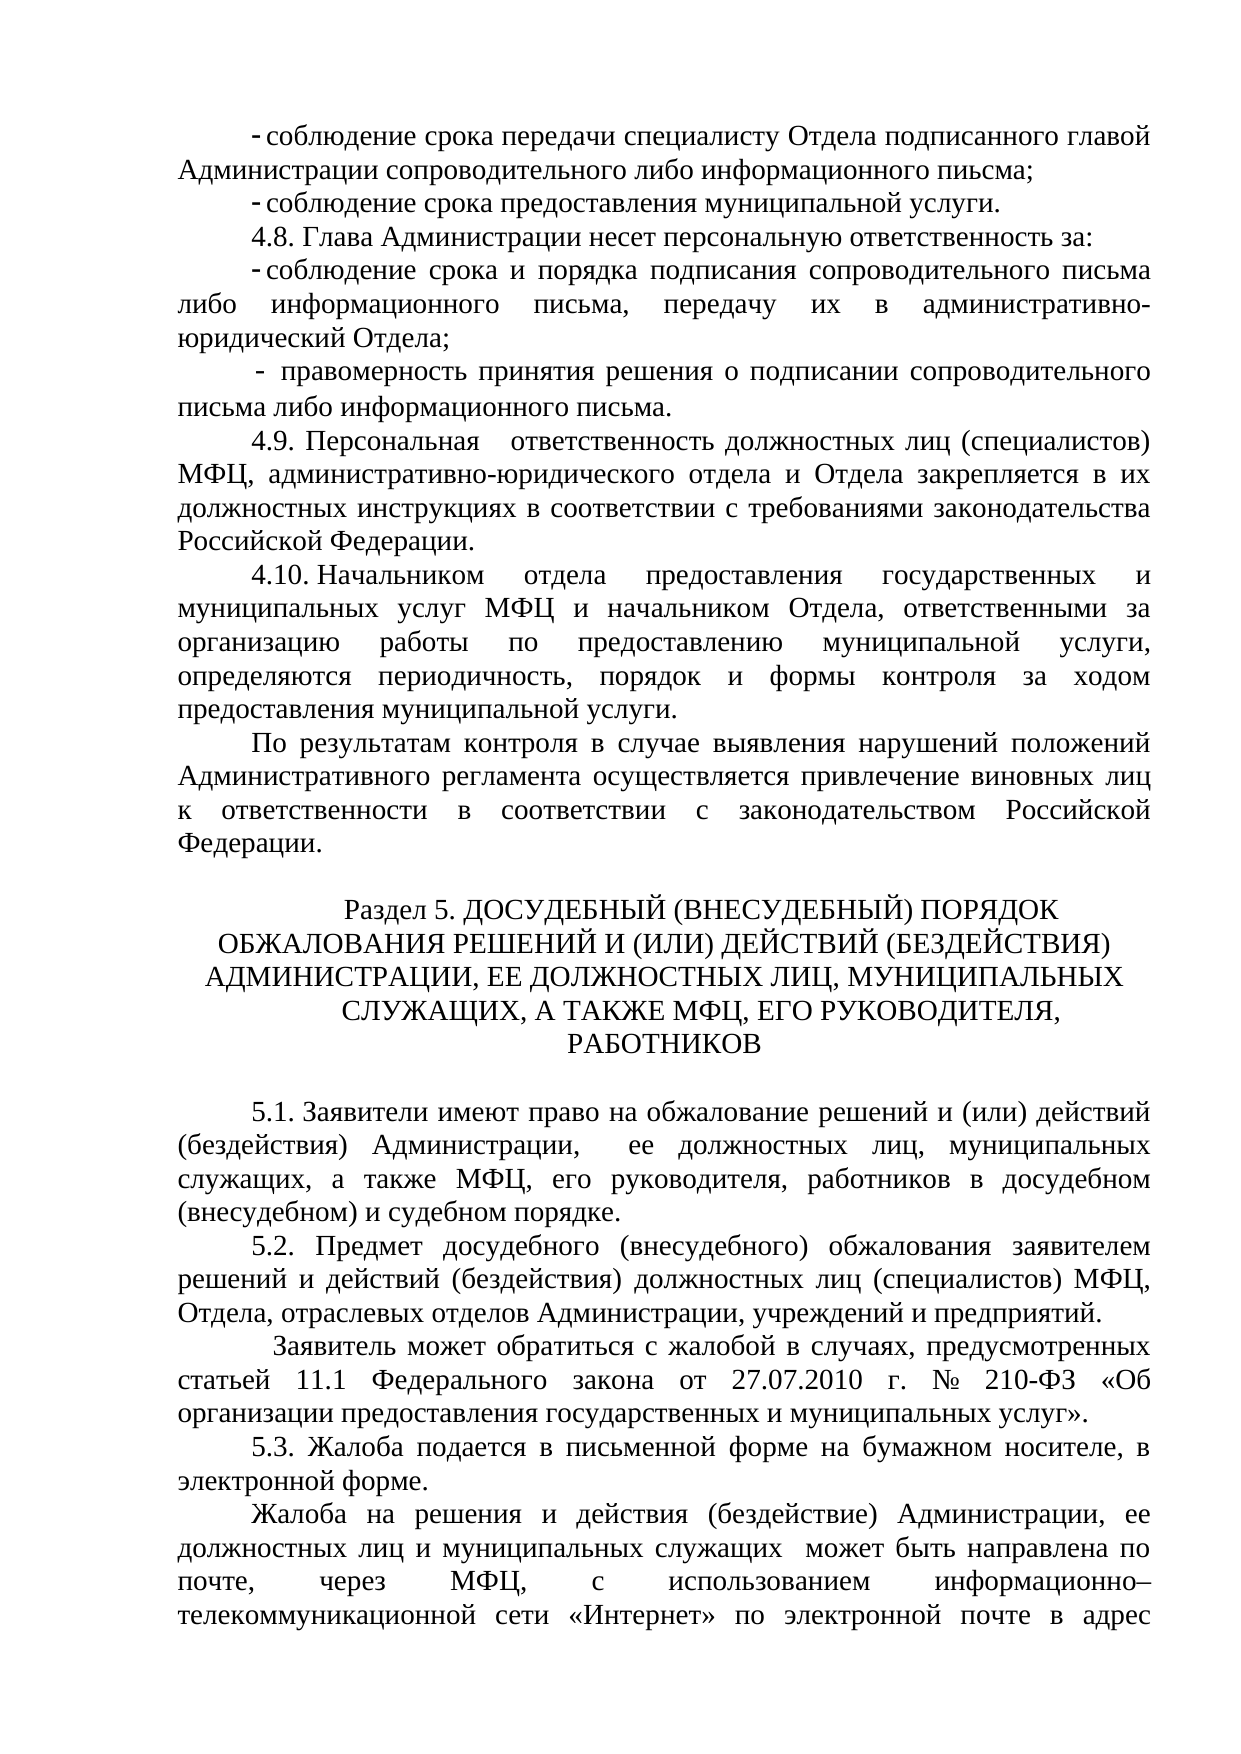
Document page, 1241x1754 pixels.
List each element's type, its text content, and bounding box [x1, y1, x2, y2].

text По результатам контроля в случае выявления нарушений положений Административного регламента осуществляется привлечение виновных лиц к ответственности в соответствии с законодательством Российской Федерации. [177, 725, 1152, 859]
text Раздел 5. ДОСУДЕБНЫЙ (ВНЕСУДЕБНЫЙ) ПОРЯДОК ОБЖАЛОВАНИЯ РЕШЕНИЙ И (ИЛИ) ДЕЙСТВИЙ (БЕЗДЕЙСТВИЯ) АДМИНИСТРАЦИИ, ЕЕ ДОЛЖНОСТНЫХ ЛИЦ, МУНИЦИПАЛЬНЫХ [177, 892, 1152, 993]
text 4.9. Персональная ответственность должностных лиц (специалистов) МФЦ, административно-юридического отдела и Отдела закрепляется в их должностных инструкциях в соответствии с требованиями законодательства Российской Федерации. [177, 423, 1152, 557]
list соблюдение срока предоставления муниципальной услуги. [177, 185, 1152, 219]
text 5.1. Заявители имеют право на обжалование решений и (или) действий (бездействия) Администрации, ее должностных лиц, муниципальных служащих, а также МФЦ, его руководителя, работников в досудебном (внесудебном) и судебном порядке. [177, 1094, 1152, 1228]
text 5.2. Предмет досудебного (внесудебного) обжалования заявителем решений и действий (бездействия) должностных лиц (специалистов) МФЦ, Отдела, отраслевых отделов Администрации, учреждений и предприятий. [177, 1228, 1152, 1328]
list соблюдение срока и порядка подписания сопроводительного письма либо информационного письма, передачу их в административно-юридический Отдела; [177, 252, 1152, 353]
text 5.3. Жалоба подается в письменной форме на бумажном носителе, в электронной форме. [177, 1429, 1152, 1496]
text СЛУЖАЩИХ, А ТАКЖЕ МФЦ, ЕГО РУКОВОДИТЕЛЯ, РАБОТНИКОВ [177, 993, 1152, 1060]
list соблюдение срока передачи специалисту Отдела подписанного главой Администрации сопроводительного либо информационного пиьсма; [177, 118, 1152, 185]
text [177, 1496, 1152, 1630]
text 4.8. Глава Администрации несет персональную ответственность за: [177, 219, 1152, 252]
text Заявитель может обратиться с жалобой в случаях, предусмотренных статьей 11.1 Федерального закона от 27.07.2010 г. № 210-ФЗ «Об организации предоставления государственных и муниципальных услуг». [177, 1328, 1152, 1429]
list правомерность принятия решения о подписании сопроводительного письма либо информационного письма. [177, 353, 1152, 423]
text 4.10. Начальником отдела предоставления государственных и муниципальных услуг МФЦ и начальником Отдела, ответственными за организацию работы по предоставлению муниципальной услуги, определяются периодичность, порядок и формы контроля за ходом предоставления муниципальной услуги. [177, 557, 1152, 725]
